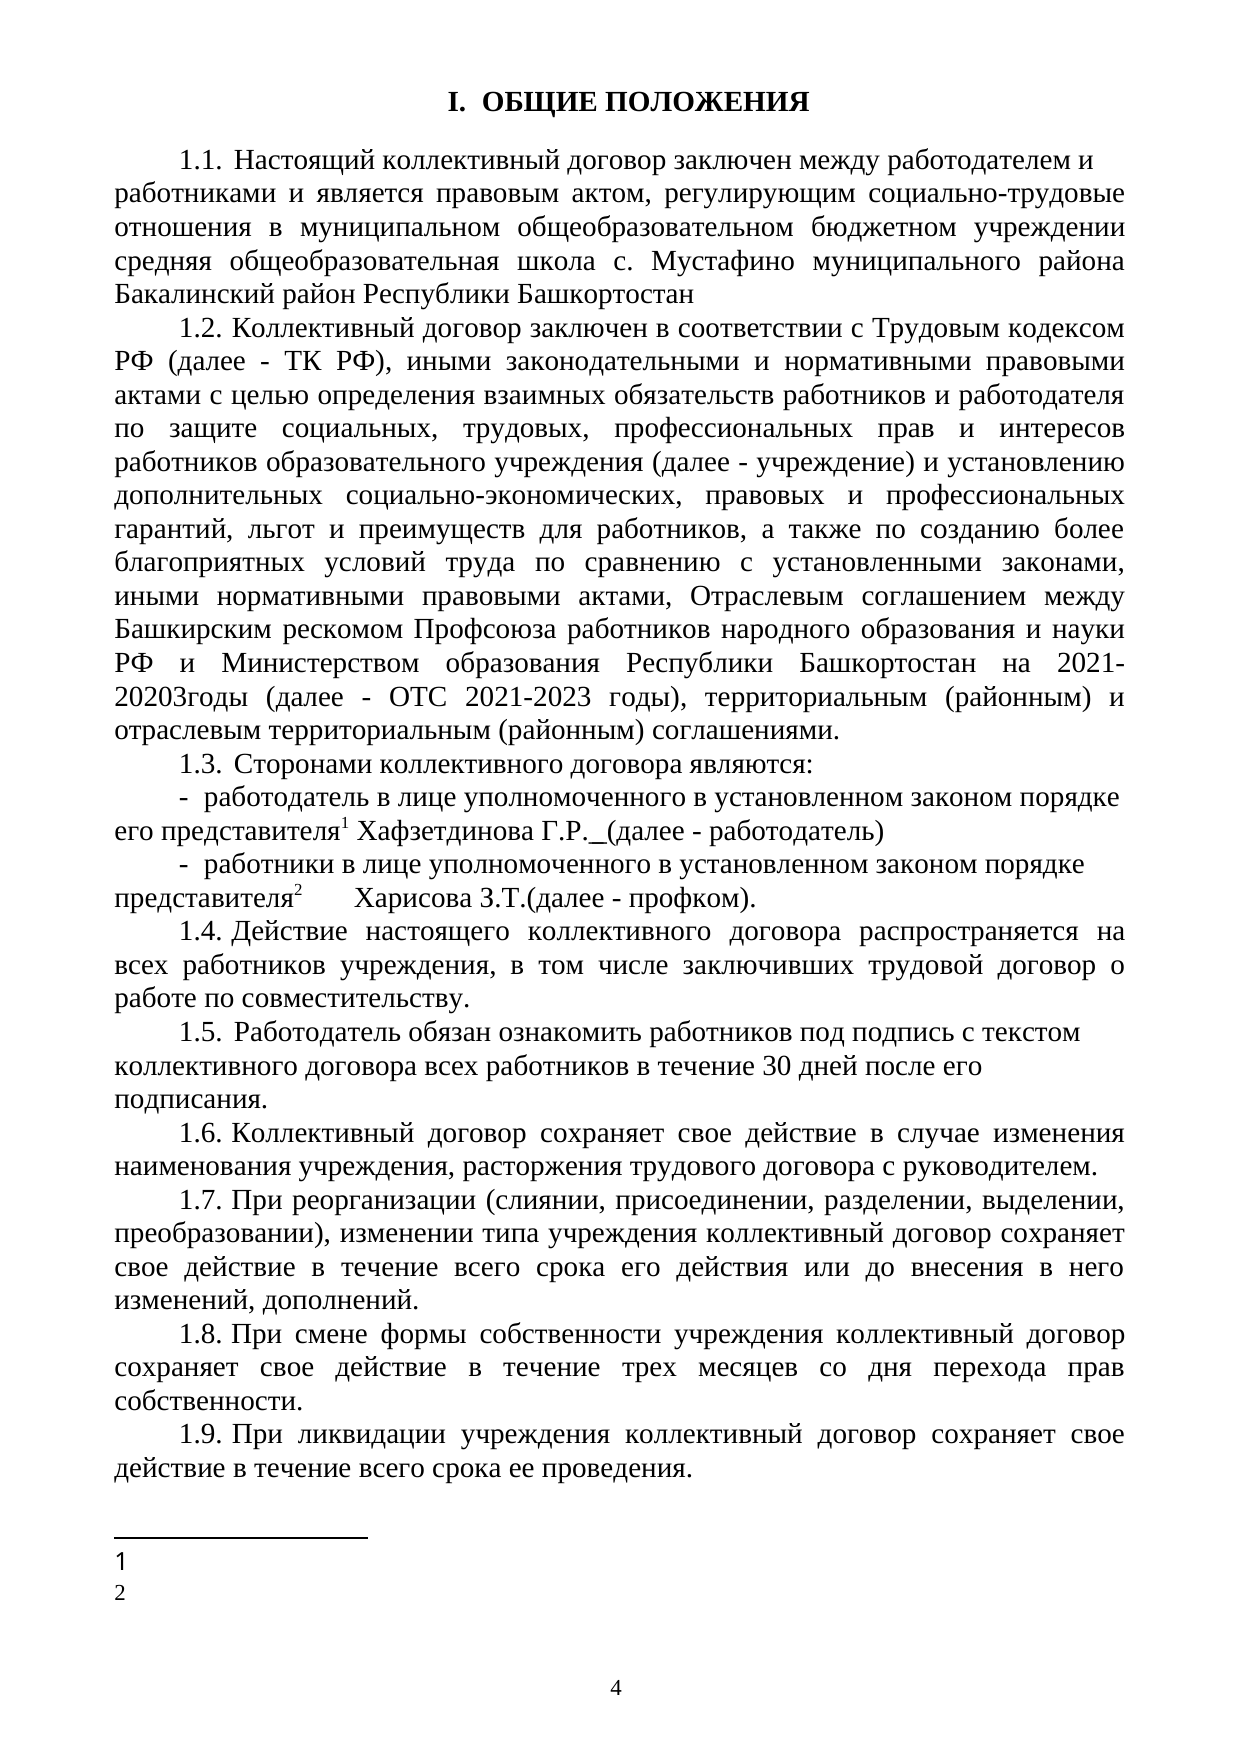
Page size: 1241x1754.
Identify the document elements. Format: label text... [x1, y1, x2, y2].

text подписания. [114, 1082, 1126, 1115]
text работниками и является правовым актом, регулирующим социально-трудовые отношения в муниципальном общеобразовательном бюджетном учреждении средняя общеобразовательная школа с. Мустафино муниципального района Бакалинский район Республики Башкортостан [114, 176, 1126, 310]
list Настоящий коллективный договор заключен между работодателем и [114, 143, 1126, 176]
list При смене формы собственности учреждения коллективный договор сохраняет свое действие в течение трех месяцев со дня перехода прав собственности. [114, 1317, 1126, 1417]
list Действие настоящего коллективного договора распространяется на всех работников учреждения, в том числе заключивших трудовой договор о работе по совместительству. [114, 914, 1126, 1015]
list работники в лице уполномоченного в установленном законом порядке [114, 847, 1126, 881]
list При реорганизации (слиянии, присоединении, разделении, выделении, преобразовании), изменении типа учреждения коллективный договор сохраняет свое действие в течение всего срока его действия или до внесения в него изменений, дополнений. [114, 1182, 1126, 1317]
text представителя Харисова З.Т.(далее - профком). [114, 881, 1126, 914]
list Коллективный договор заключен в соответствии с Трудовым кодексом РФ (далее - ТК РФ), иными законодательными и нормативными правовыми актами с целью определения взаимных обязательств работников и работодателя по защите социальных, трудовых, профессиональных прав и интересов работников образовательного учреждения (далее - учреждение) и установлению дополнительных социально-экономических, правовых и профессиональных гарантий, льгот и преимуществ для работников, а также по созданию более благоприятных условий труда по сравнению с установленными законами, иными нормативными правовыми актами, Отраслевым соглашением между Башкирским рескомом Профсоюза работников народного образования и науки РФ и Министерством образования Республики Башкортостан на 2021-20203годы (далее - ОТС 2021-2023 годы), территориальным (районным) и отраслевым территориальным (районным) соглашениями. [114, 310, 1126, 746]
list При ликвидации учреждения коллективный договор сохраняет свое действие в течение всего срока ее проведения. [114, 1417, 1126, 1484]
text его представителя Хафзетдинова Г.Р. (далее - работодатель) [114, 813, 1126, 847]
list работодатель в лице уполномоченного в установленном законом порядке [114, 780, 1126, 813]
list Коллективный договор сохраняет свое действие в случае изменения наименования учреждения, расторжения трудового договора с руководителем. [114, 1115, 1126, 1182]
list Работодатель обязан ознакомить работников под подпись с текстом [114, 1015, 1126, 1048]
text коллективного договора всех работников в течение 30 дней после его [114, 1048, 1126, 1082]
list Сторонами коллективного договора являются: [114, 746, 1126, 780]
list ОБЩИЕ ПОЛОЖЕНИЯ [447, 88, 1126, 117]
